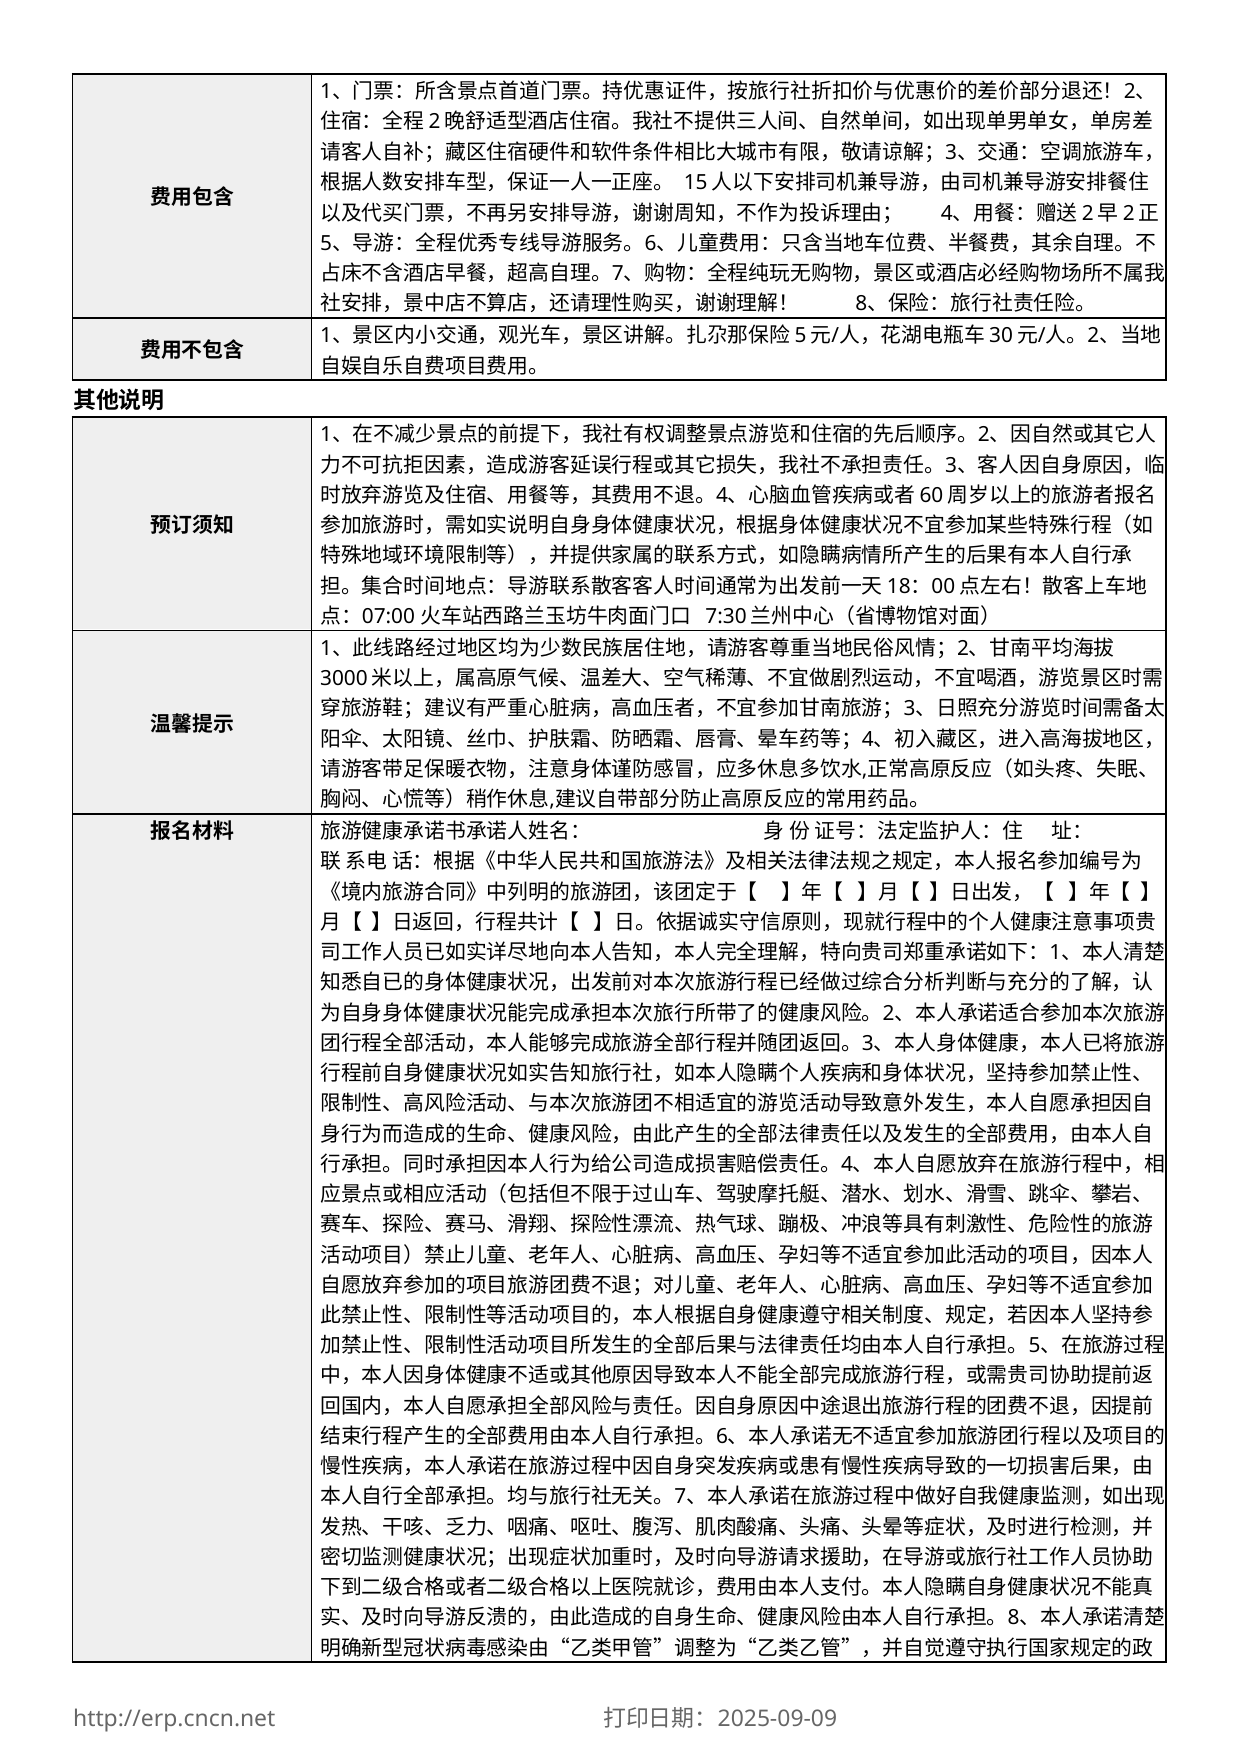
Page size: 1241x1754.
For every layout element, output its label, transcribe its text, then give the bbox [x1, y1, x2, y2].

table_cell 1、此线路经过地区均为少数民族居住地，请游客尊重当地民俗风情； [312, 631, 1165, 813]
table_cell 旅游健康承诺书 [312, 815, 1165, 1661]
table_header 预订须知 [73, 418, 311, 629]
text 其他说明 [73, 382, 1167, 415]
table_header 1、门票：所含景点首道门票。持优惠证件，按旅行社折扣价与优惠价的差价部分退还！ [312, 75, 1165, 317]
table_cell 费用不包含 [73, 319, 311, 379]
table_header 费用包含 [73, 75, 311, 317]
table_header 1、在不减少景点的前提下，我社有权调整景点游览和住宿的先后顺序。 [312, 418, 1165, 629]
table_cell 1、景区内小交通，观光车，景区讲解。 [312, 319, 1165, 379]
table_cell 温馨提示 [73, 631, 311, 813]
table_cell 报名材料 [73, 815, 311, 1661]
